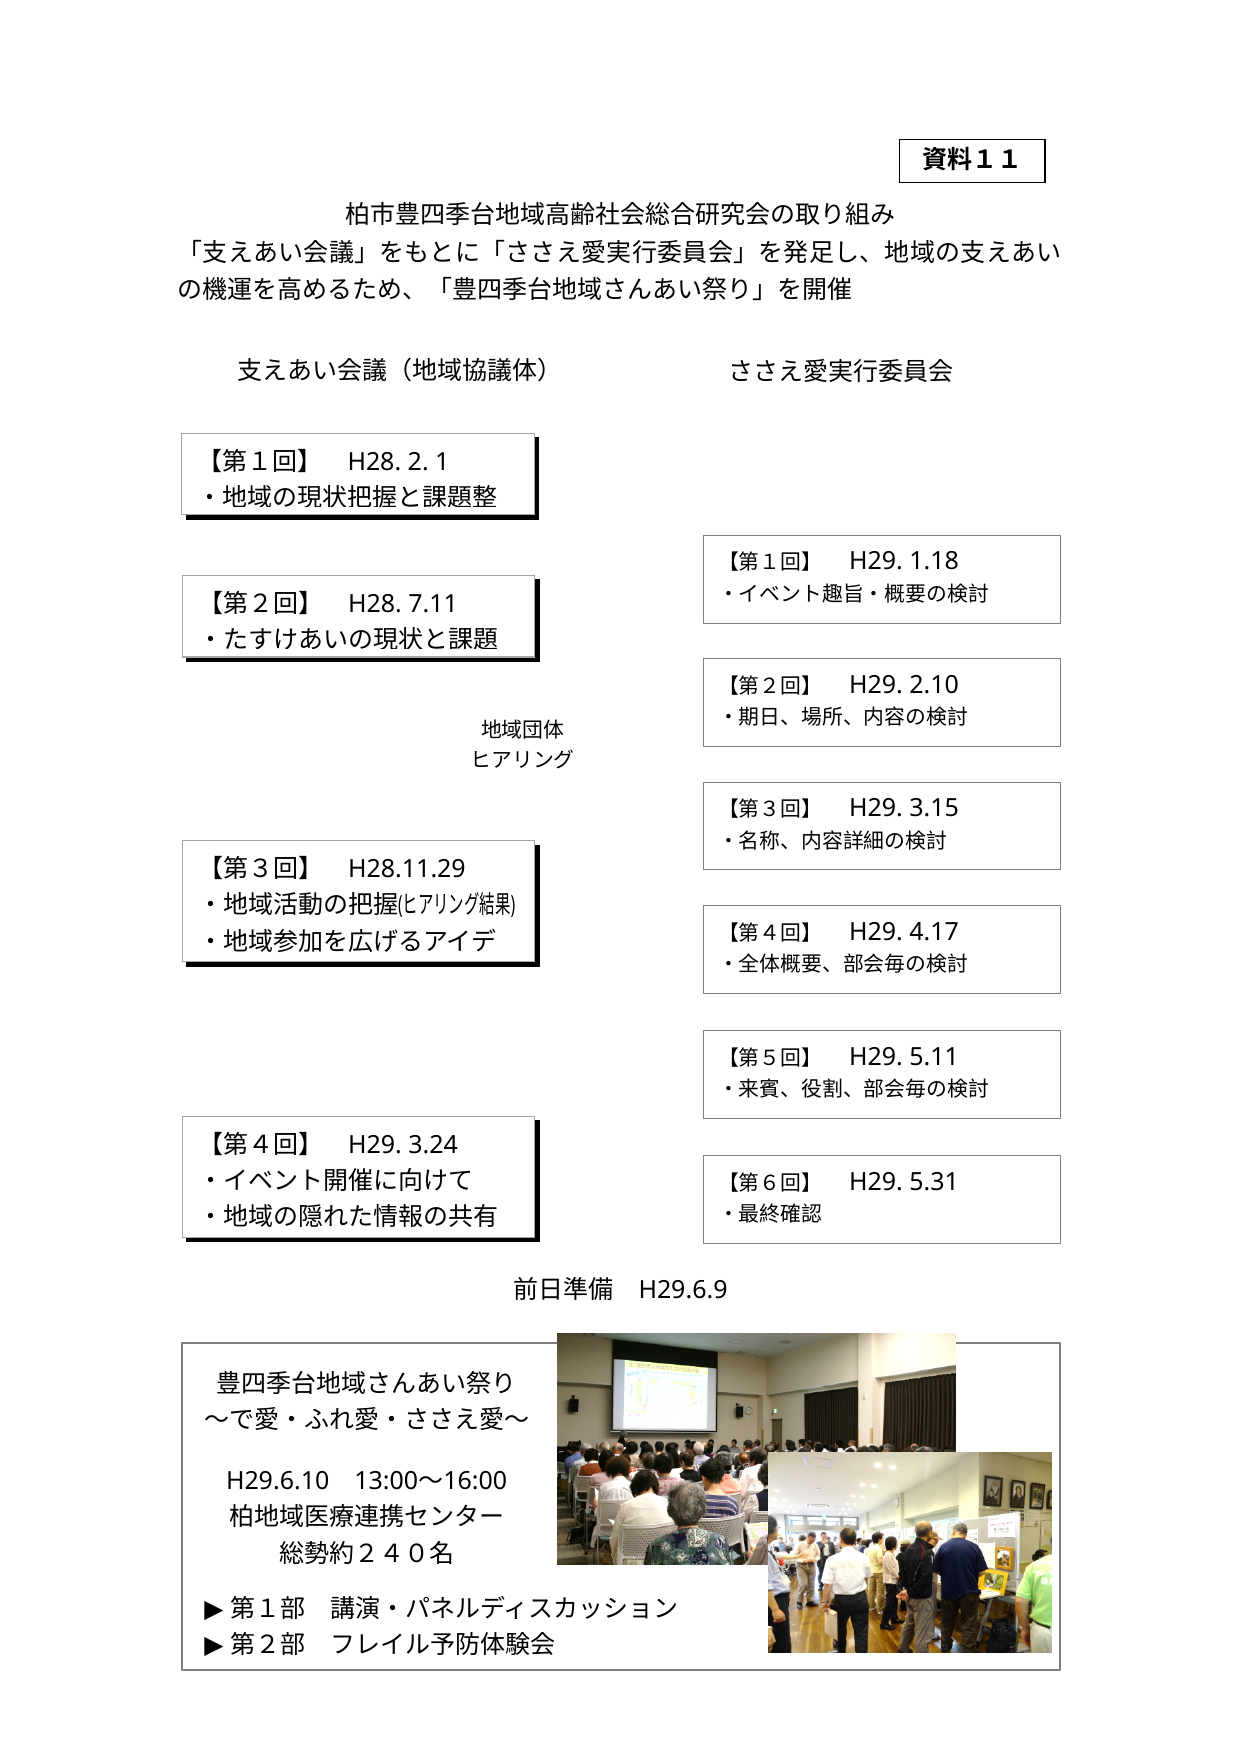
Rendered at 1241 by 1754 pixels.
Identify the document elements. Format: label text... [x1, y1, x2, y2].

text 柏市豊四季台地域高齢社会総合研究会の取り組み [177, 194, 1063, 231]
table_header 資料１１ [900, 140, 1044, 182]
text 「支えあい会議」をもとに「ささえ愛実行委員会」を発足し、地域の支えあいの機運を高めるため、「豊四季台地域さんあい祭り」を開催 [177, 231, 1063, 306]
picture [557, 1333, 1052, 1653]
